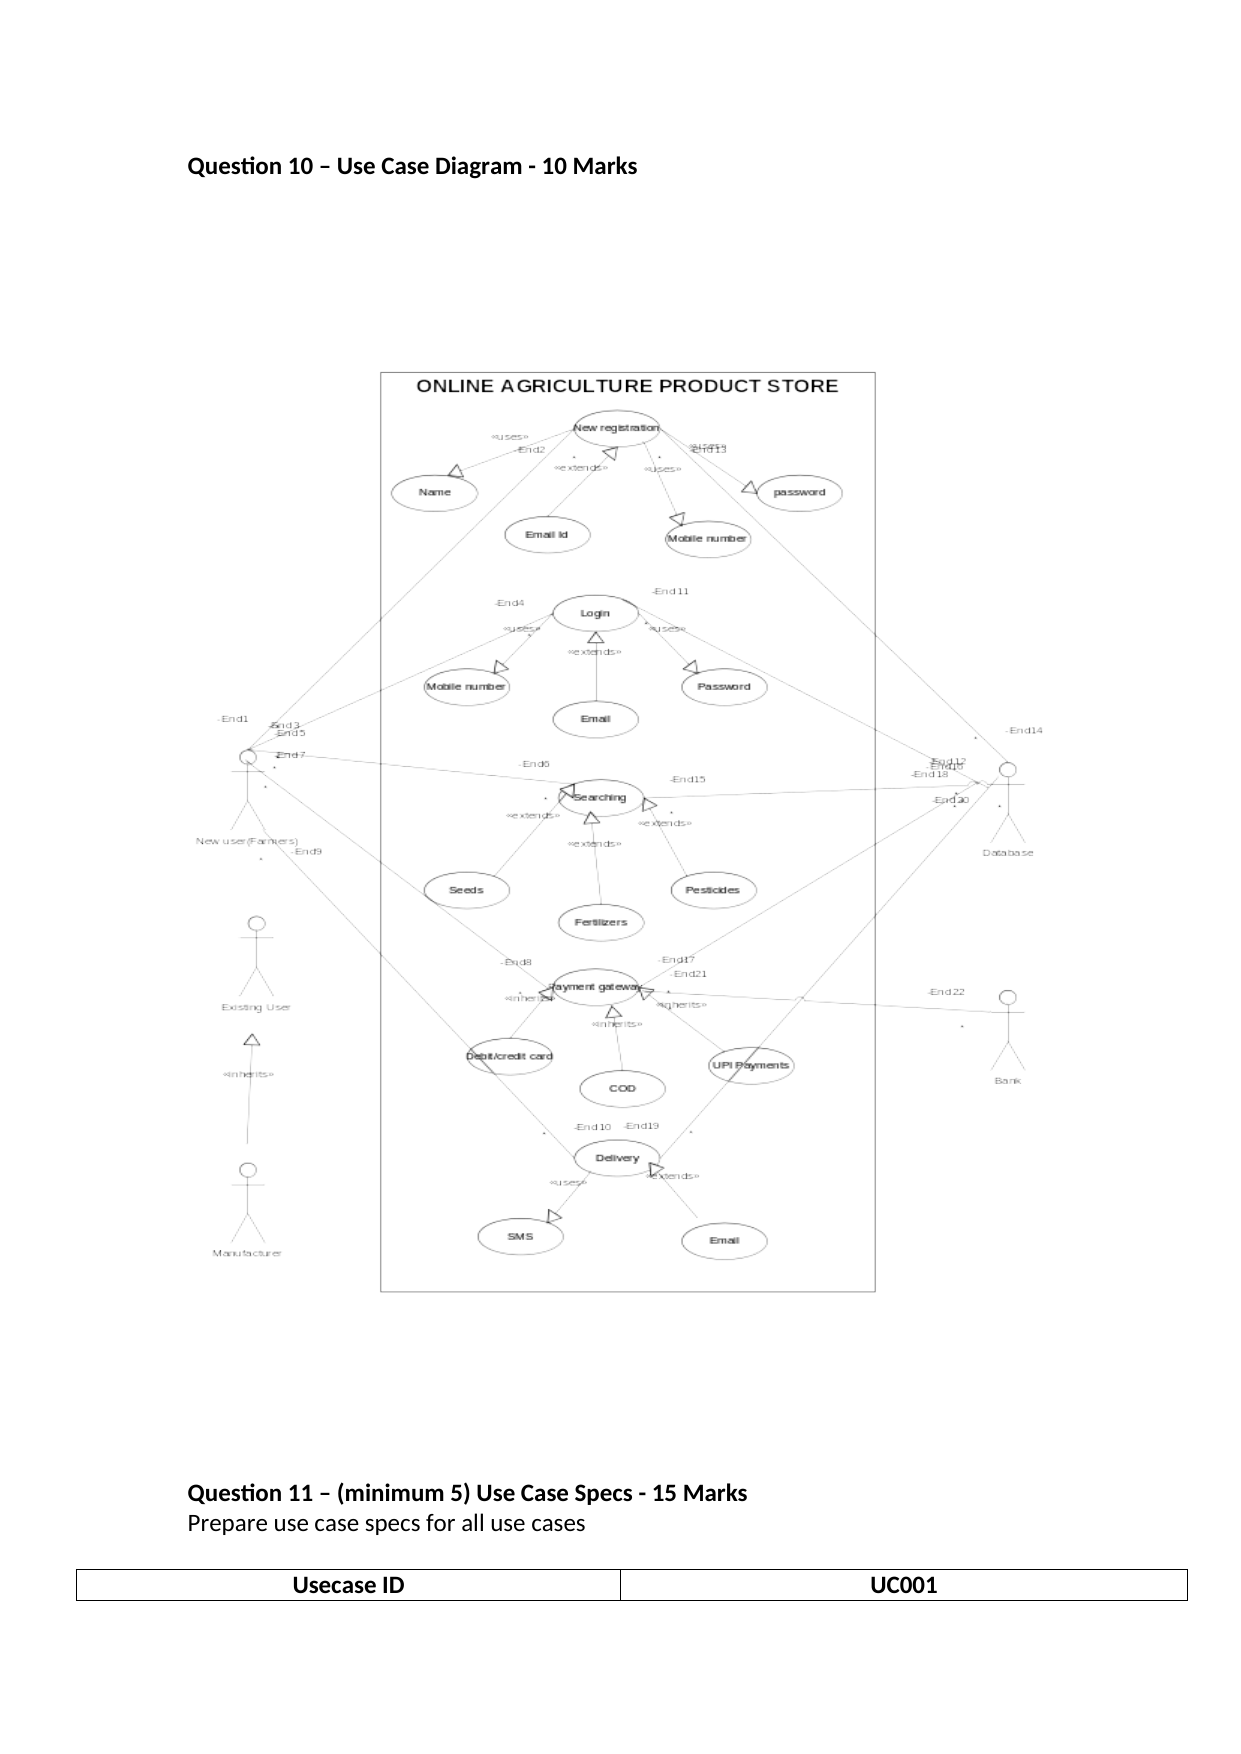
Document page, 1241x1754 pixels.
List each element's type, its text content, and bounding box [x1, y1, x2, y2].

text Question 11 – (minimum 5) Use Case Specs - 15 Marks [187, 1477, 1053, 1508]
table_header Usecase ID [77, 1570, 620, 1600]
table_header UC001 [621, 1570, 1187, 1600]
text Prepare use case specs for all use cases [187, 1508, 1053, 1538]
text Question 10 – Use Case Diagram - 10 Marks [187, 150, 1053, 1294]
